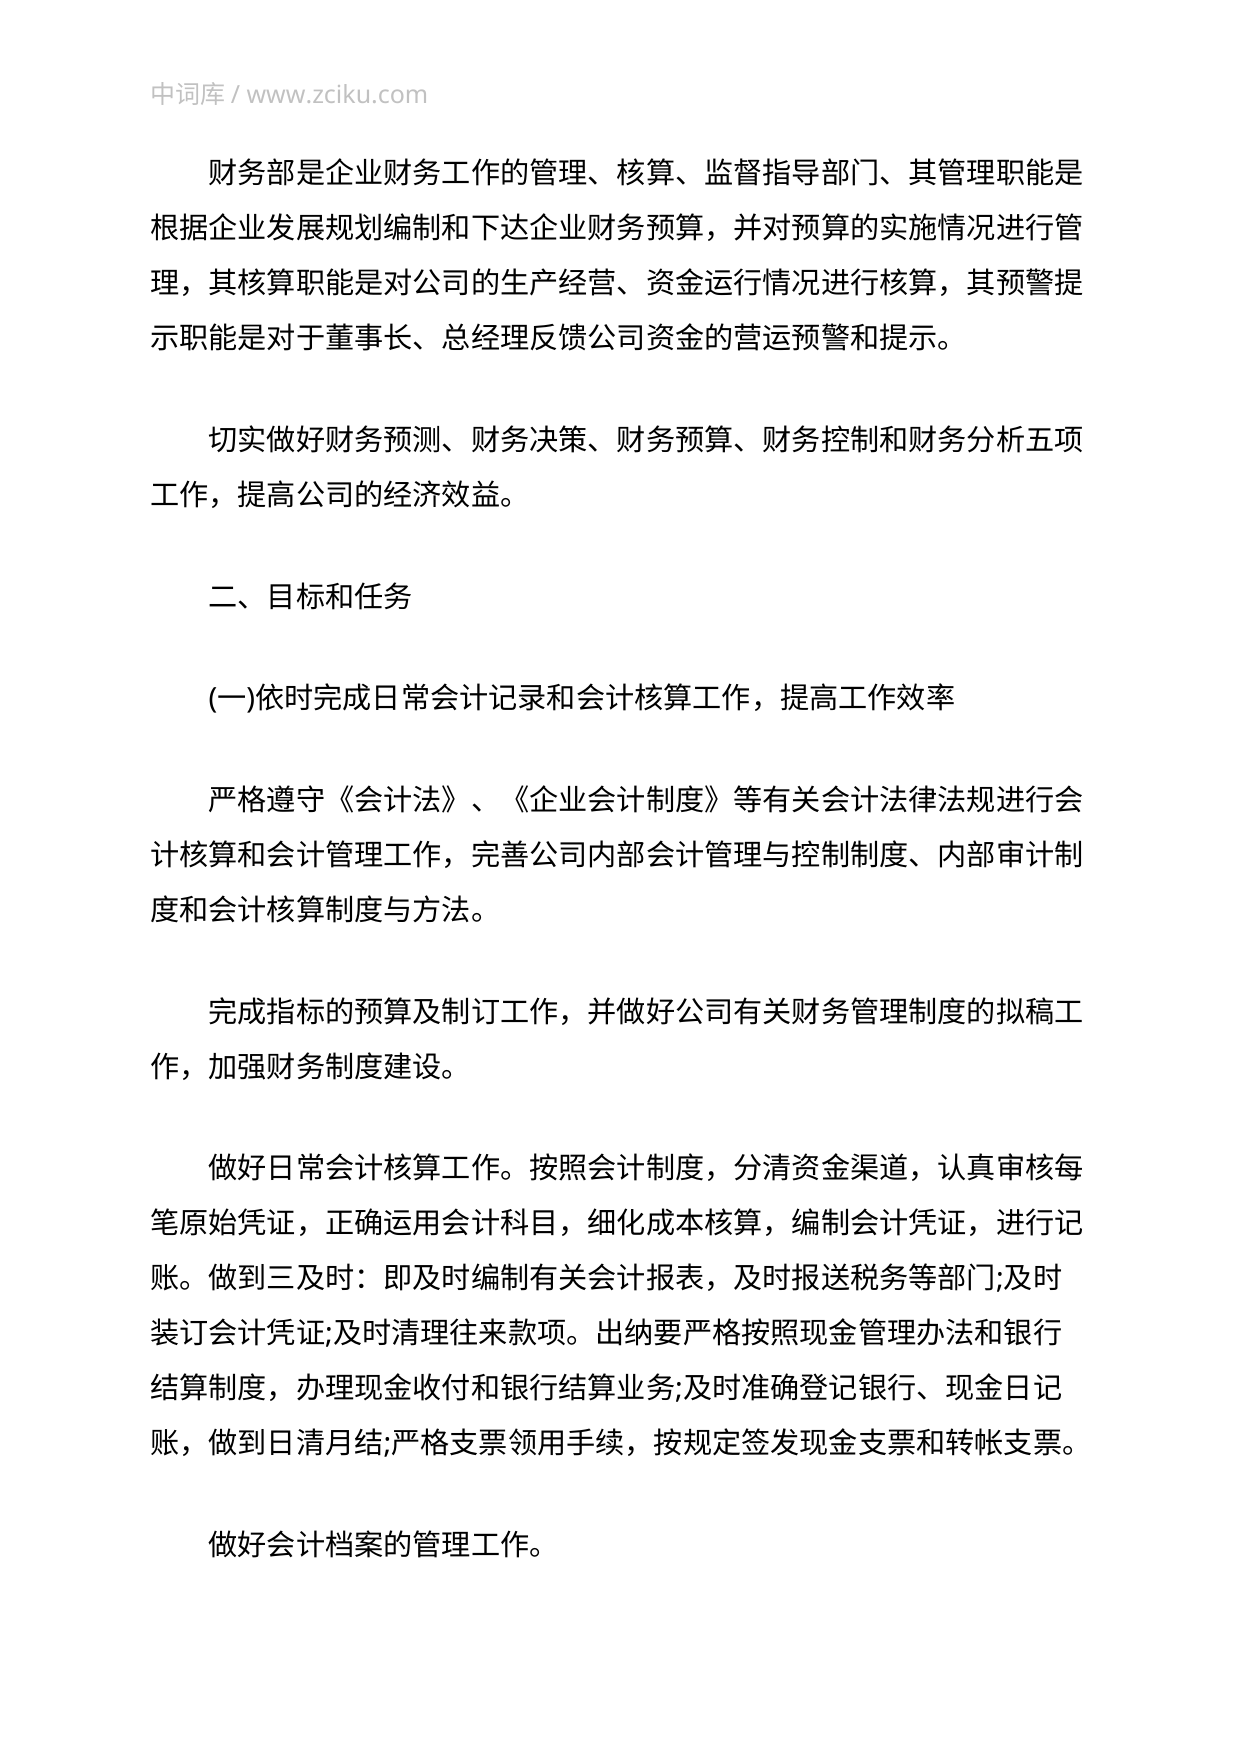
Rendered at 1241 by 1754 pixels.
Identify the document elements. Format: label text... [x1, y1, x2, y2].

text 二、目标和任务 [150, 573, 1090, 615]
text 完成指标的预算及制订工作，并做好公司有关财务管理制度的拟稿工作，加强财务制度建设。 [150, 988, 1090, 1086]
text 切实做好财务预测、财务决策、财务预算、财务控制和财务分析五项工作，提高公司的经济效益。 [150, 416, 1090, 514]
text (一)依时完成日常会计记录和会计核算工作，提高工作效率 [150, 675, 1090, 717]
text 财务部是企业财务工作的管理、核算、监督指导部门、其管理职能是根据企业发展规划编制和下达企业财务预算，并对预算的实施情况进行管理，其核算职能是对公司的生产经营、资金运行情况进行核算，其预警提示职能是对于董事长、总经理反馈公司资金的营运预警和提示。 [150, 150, 1090, 357]
text 严格遵守《会计法》、《企业会计制度》等有关会计法律法规进行会计核算和会计管理工作，完善公司内部会计管理与控制制度、内部审计制度和会计核算制度与方法。 [150, 777, 1090, 929]
text 做好会计档案的管理工作。 [150, 1522, 1090, 1564]
text 做好日常会计核算工作。按照会计制度，分清资金渠道，认真审核每笔原始凭证，正确运用会计科目，细化成本核算，编制会计凭证，进行记账。做到三及时：即及时编制有关会计报表，及时报送税务等部门;及时装订会计凭证;及时清理往来款项。出纳要严格按照现金管理办法和银行结算制度，办理现金收付和银行结算业务;及时准确登记银行、现金日记账，做到日清月结;严格支票领用手续，按规定签发现金支票和转帐支票。 [150, 1145, 1090, 1462]
